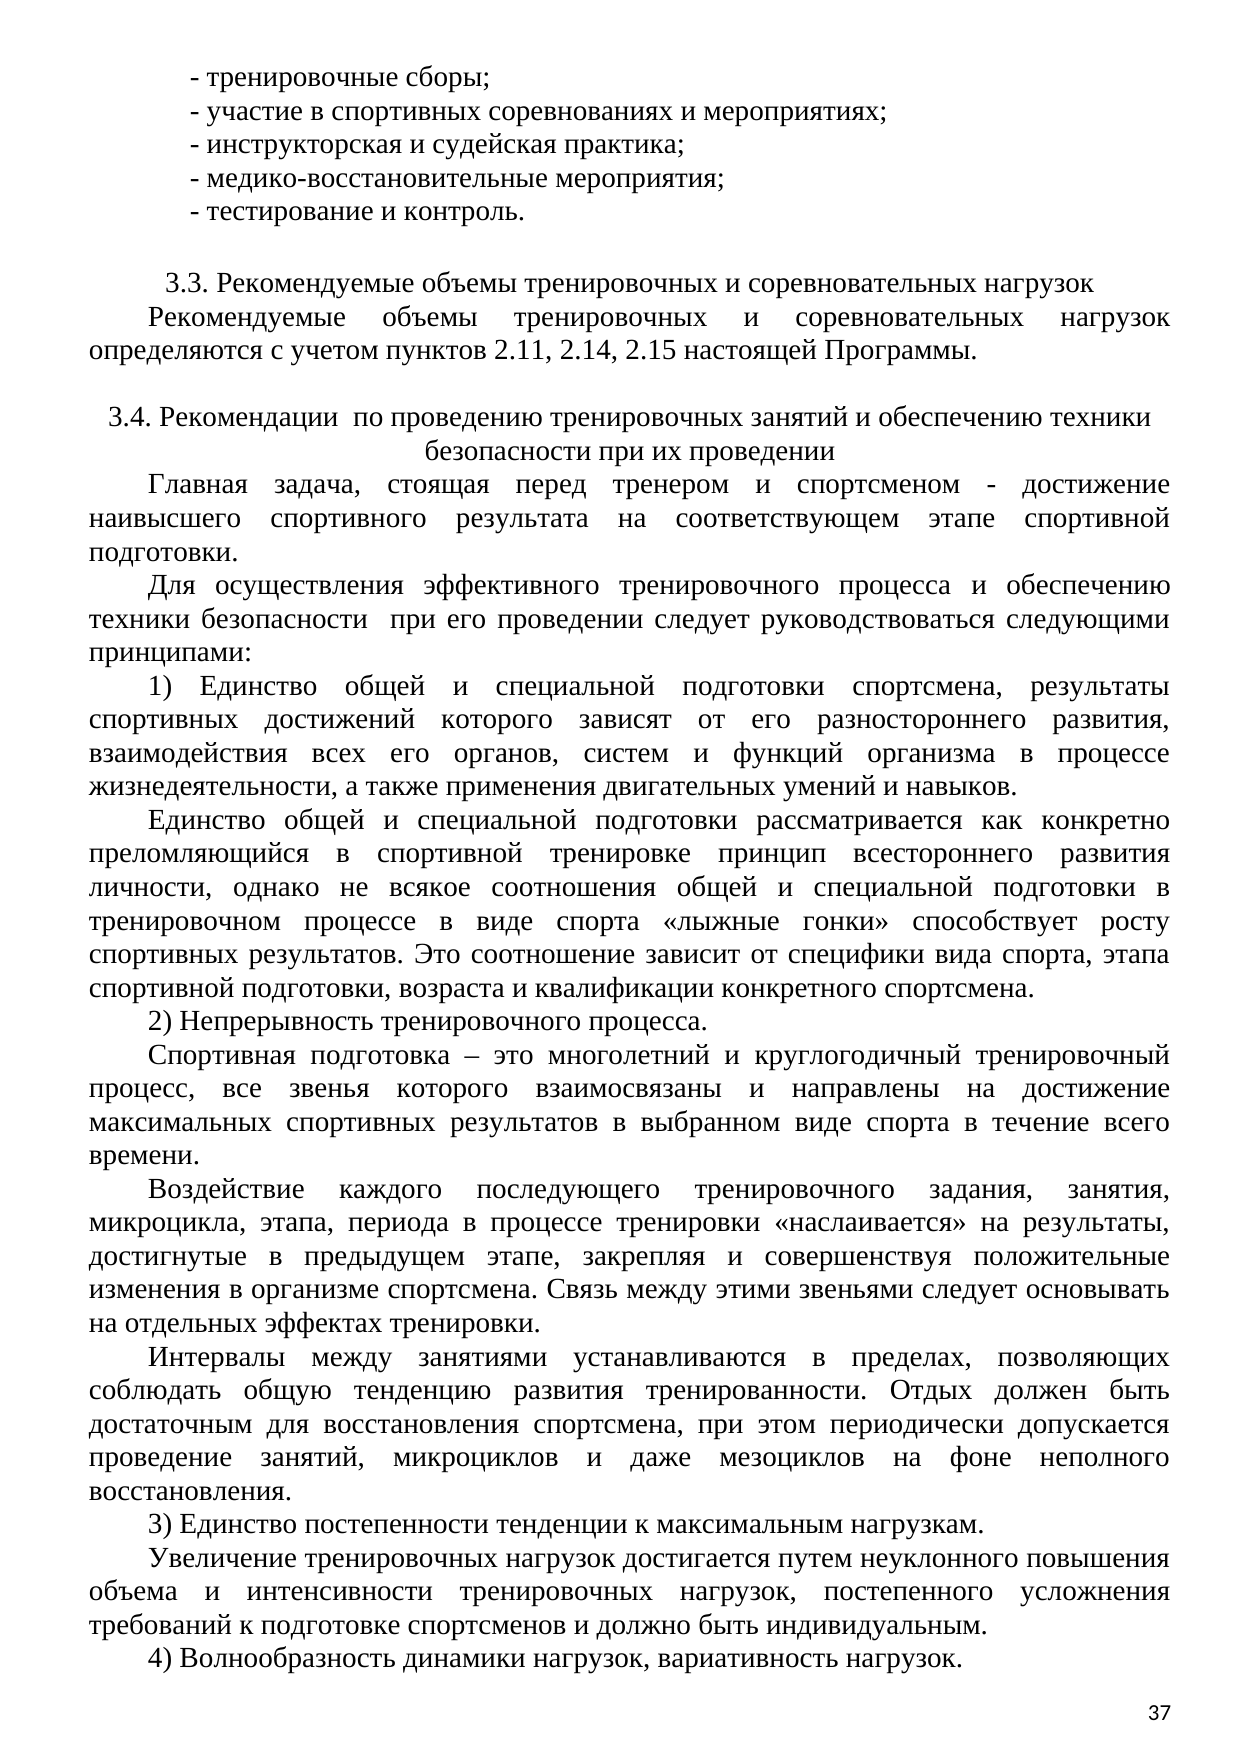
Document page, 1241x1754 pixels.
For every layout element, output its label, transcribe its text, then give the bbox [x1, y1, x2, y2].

text 4) Волнообразность динамики нагрузок, вариативность нагрузок. [89, 1641, 1171, 1674]
text Воздействие каждого последующего тренировочного задания, занятия, микроцикла, этапа, периода в процессе тренировки «наслаивается» на результаты, достигнутые в предыдущем этапе, закрепляя и совершенствуя положительные изменения в организме спортсмена. Связь между этими звеньями следует основывать на отдельных эффектах тренировки. [89, 1171, 1171, 1339]
text 3.3. Рекомендуемые объемы тренировочных и соревновательных нагрузок [89, 265, 1171, 299]
text Главная задача, стоящая перед тренером и спортсменом - достижение наивысшего спортивного результата на соответствующем этапе спортивной подготовки. [89, 467, 1171, 567]
text Спортивная подготовка – это многолетний и круглогодичный тренировочный процесс, все звенья которого взаимосвязаны и направлены на достижение максимальных спортивных результатов в выбранном виде спорта в течение всего времени. [89, 1037, 1171, 1171]
text 3.4. Рекомендации по проведению тренировочных занятий и обеспечению техники безопасности при их проведении [89, 399, 1171, 467]
text Единство общей и специальной подготовки рассматривается как конкретно преломляющийся в спортивной тренировке принцип всестороннего развития личности, однако не всякое соотношения общей и специальной подготовки в тренировочном процессе в виде спорта «лыжные гонки» способствует росту спортивных результатов. Это соотношение зависит от специфики вида спорта, этапа спортивной подготовки, возраста и квалификации конкретного спортсмена. [89, 802, 1171, 1003]
text - медико-восстановительные мероприятия; [116, 160, 1171, 193]
text Увеличение тренировочных нагрузок достигается путем неуклонного повышения объема и интенсивности тренировочных нагрузок, постепенного усложнения требований к подготовке спортсменов и должно быть индивидуальным. [89, 1540, 1171, 1641]
text - инструкторская и судейская практика; [116, 126, 1171, 160]
text Интервалы между занятиями устанавливаются в пределах, позволяющих соблюдать общую тенденцию развития тренированности. Отдых должен быть достаточным для восстановления спортсмена, при этом периодически допускается проведение занятий, микроциклов и даже мезоциклов на фоне неполного восстановления. [89, 1339, 1171, 1506]
text Рекомендуемые объемы тренировочных и соревновательных нагрузок определяются с учетом пунктов 2.11, 2.14, 2.15 настоящей Программы. [89, 299, 1171, 366]
text - тренировочные сборы; [116, 59, 1171, 93]
text - тестирование и контроль. [116, 193, 1171, 227]
text 3) Единство постепенности тенденции к максимальным нагрузкам. [89, 1506, 1171, 1540]
text - участие в спортивных соревнованиях и мероприятиях; [116, 93, 1171, 126]
text Для осуществления эффективного тренировочного процесса и обеспечению техники безопасности при его проведении следует руководствоваться следующими принципами: [89, 567, 1171, 668]
text 2) Непрерывность тренировочного процесса. [89, 1003, 1171, 1037]
text 1) Единство общей и специальной подготовки спортсмена, результаты спортивных достижений которого зависят от его разностороннего развития, взаимодействия всех его органов, систем и функций организма в процессе жизнедеятельности, а также применения двигательных умений и навыков. [89, 668, 1171, 802]
